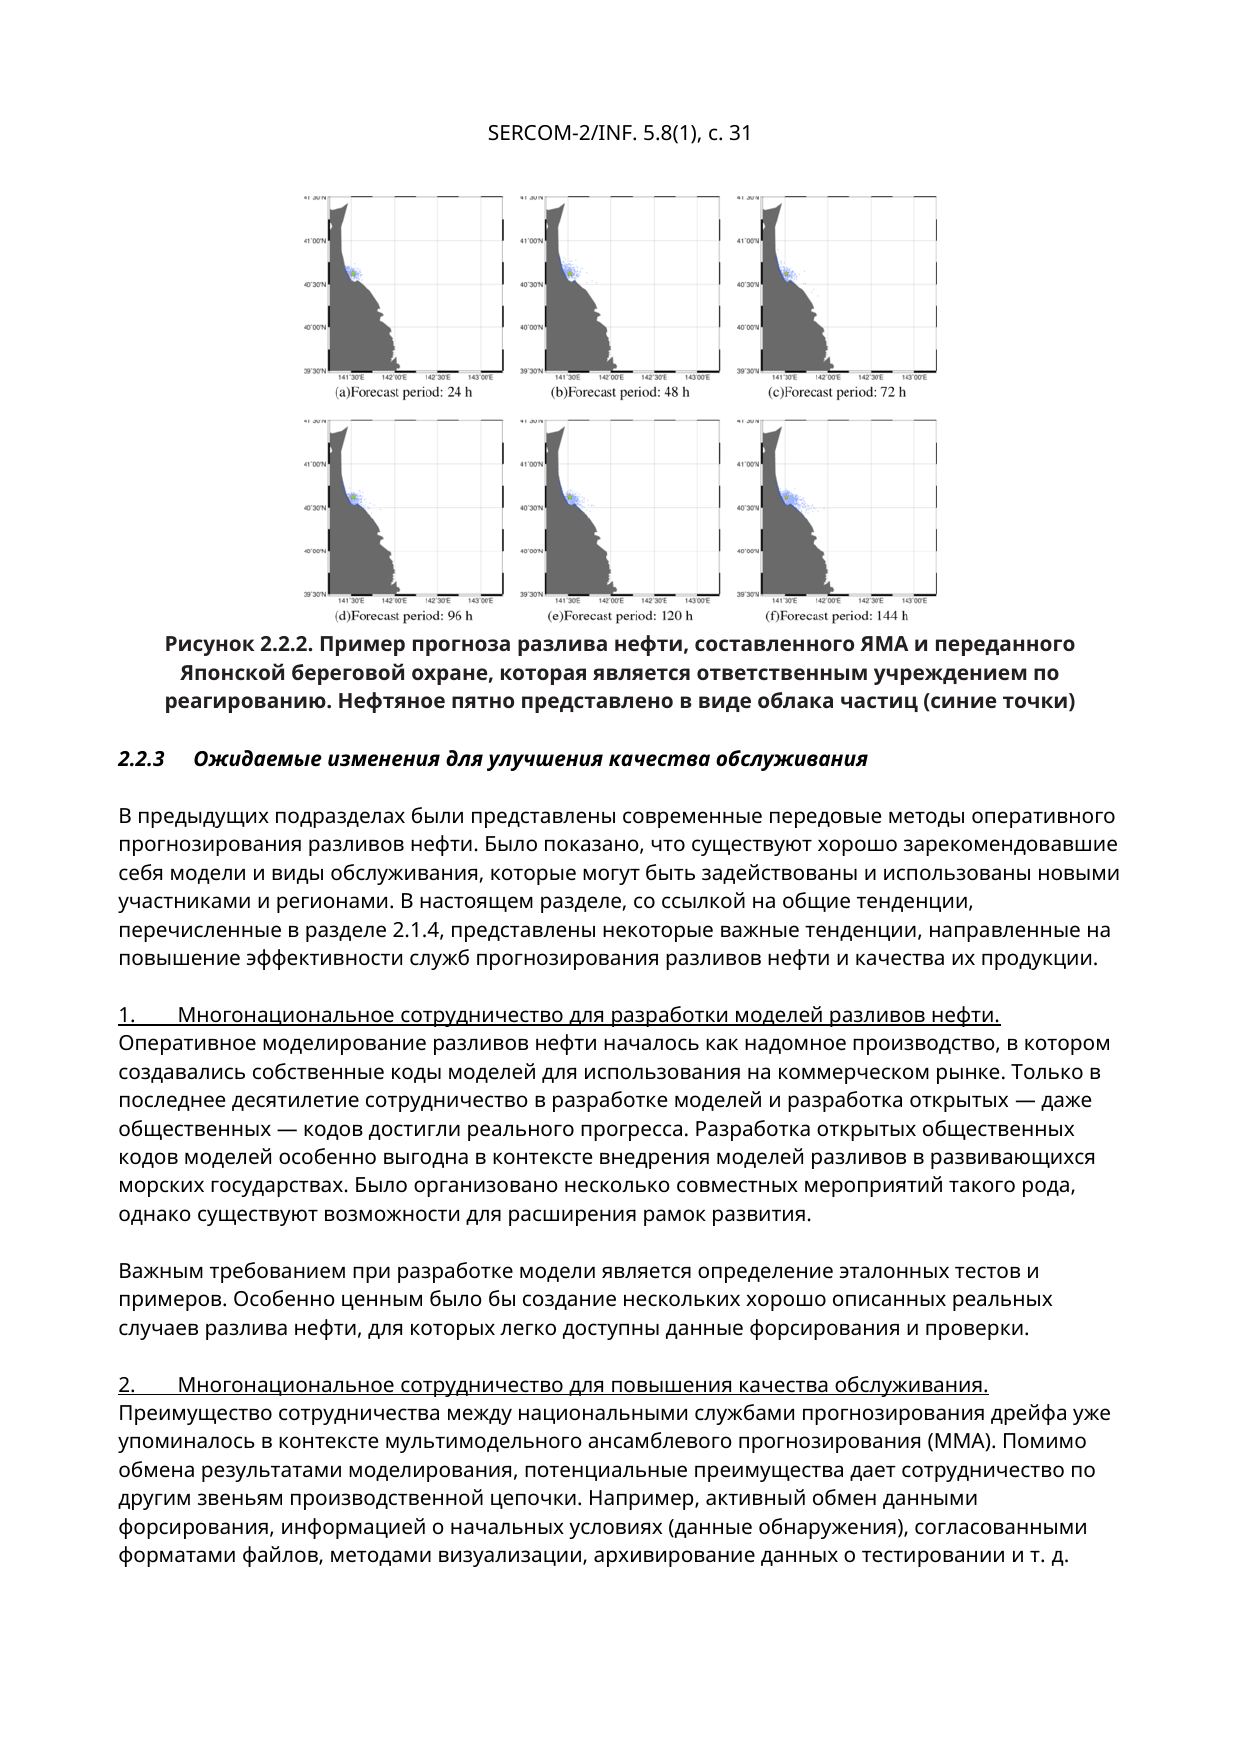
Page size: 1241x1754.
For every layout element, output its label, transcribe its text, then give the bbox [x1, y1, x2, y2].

text 1. Многонациональное сотрудничество для разработки моделей разливов нефти. Оперативное моделирование разливов нефти началось как надомное производство, в котором создавались собственные коды моделей для использования на коммерческом рынке. Только в последнее десятилетие сотрудничество в разработке моделей и разработка открытых — даже общественных — кодов достигли реального прогресса. Разработка открытых общественных кодов моделей особенно выгодна в контексте внедрения моделей разливов в развивающихся морских государствах. Было организовано несколько совместных мероприятий такого рода, однако существуют возможности для расширения рамок развития. [118, 1000, 1122, 1227]
picture [277, 184, 963, 630]
subtitle 2.2.3 Ожидаемые изменения для улучшения качества обслуживания [118, 744, 1122, 772]
text Важным требованием при разработке модели является определение эталонных тестов и примеров. Особенно ценным было бы создание нескольких хорошо описанных реальных случаев разлива нефти, для которых легко доступны данные форсирования и проверки. [118, 1256, 1122, 1341]
text 2. Многонациональное сотрудничество для повышения качества обслуживания. Преимущество сотрудничества между национальными службами прогнозирования дрейфа уже упоминалось в контексте мультимодельного ансамблевого прогнозирования (MMA). Помимо обмена результатами моделирования, потенциальные преимущества дает сотрудничество по другим звеньям производственной цепочки. Например, активный обмен данными форсирования, информацией о начальных условиях (данные обнаружения), согласованными форматами файлов, методами визуализации, архивирование данных о тестировании и т. д. [118, 1370, 1122, 1569]
text В предыдущих подразделах были представлены современные передовые методы оперативного прогнозирования разливов нефти. Было показано, что существуют хорошо зарекомендовавшие себя модели и виды обслуживания, которые могут быть задействованы и использованы новыми участниками и регионами. В настоящем разделе, со ссылкой на общие тенденции, перечисленные в разделе 2.1.4, представлены некоторые важные тенденции, направленные на повышение эффективности служб прогнозирования разливов нефти и качества их продукции. [118, 801, 1122, 972]
text Рисунок 2.2.2. Пример прогноза разлива нефти, составленного ЯМА и переданного Японской береговой охране, которая является ответственным учреждением по реагированию. Нефтяное пятно представлено в виде облака частиц (синие точки) [118, 629, 1122, 715]
